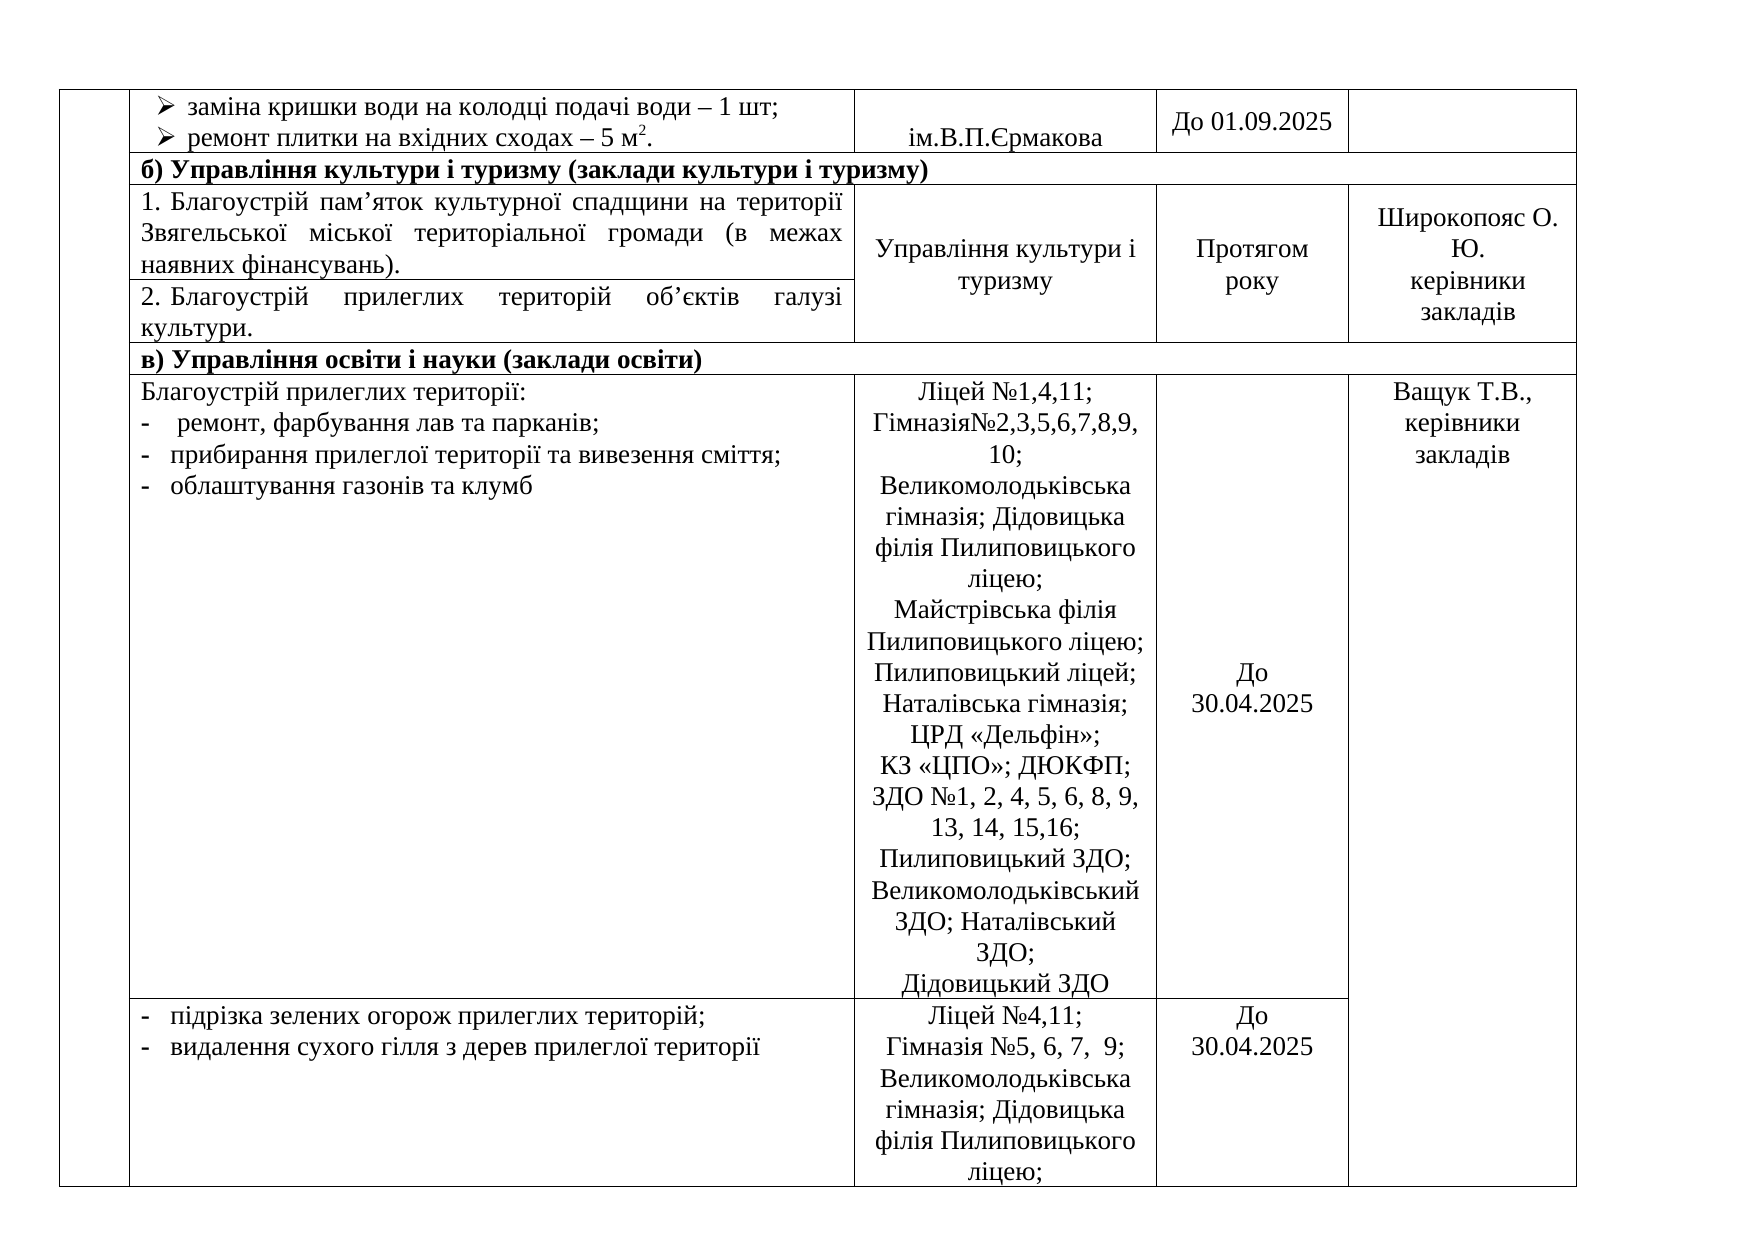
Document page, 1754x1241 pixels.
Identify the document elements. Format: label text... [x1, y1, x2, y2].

table_cell заміна кришки води на колодці подачі води – 1 шт; ремонт плитки на вхідних сходах – 5 м2. [130, 90, 854, 152]
table_cell в) Управління освіти і науки (заклади освіти) [130, 343, 1576, 374]
table_cell Широкопояс О. Ю. керівники закладів [1349, 185, 1576, 342]
table_cell Ващук Т.В., керівники закладів [1349, 375, 1576, 1186]
table_cell б) Управління культури і туризму (заклади культури і туризму) [130, 153, 1576, 184]
table_cell Ліцей №1,4,11; Гімназія№2,3,5,6,7,8,9,10; Великомолодьківська гімназія; Дідовицька філія Пилиповицького ліцею; Майстрівська філія Пилиповицького ліцею; Пилиповицький ліцей; Наталівська гімназія; ЦРД «Дельфін»; КЗ «ЦПО»; ДЮКФП; ЗДО №1, 2, 4, 5, 6, 8, 9, 13, 14, 15,16; Пилиповицький ЗДО; Великомолодьківський ЗДО; Наталівський ЗДО; Дідовицький ЗДО [855, 375, 1156, 998]
table_cell Управління культури і туризму [855, 185, 1156, 342]
table_cell Протягом року [1157, 185, 1348, 342]
table_cell Благоустрій пам’яток культурної спадщини на території Звягельської міської територіальної громади (в межах наявних фінансувань). [130, 185, 854, 279]
table_cell До 30.04.2025 [1157, 999, 1348, 1186]
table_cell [130, 999, 854, 1186]
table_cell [855, 999, 1156, 1186]
table_cell Благоустрій прилеглих територій об’єктів галузі культури. [130, 280, 854, 342]
table_cell До 01.09.2025 [1157, 90, 1348, 152]
table_cell Благоустрій прилеглих території: ремонт, фарбування лав та парканів; прибирання прилеглої території та вивезення сміття; облаштування газонів та клумб [130, 375, 854, 998]
table_cell До 30.04.2025 [1157, 375, 1348, 998]
